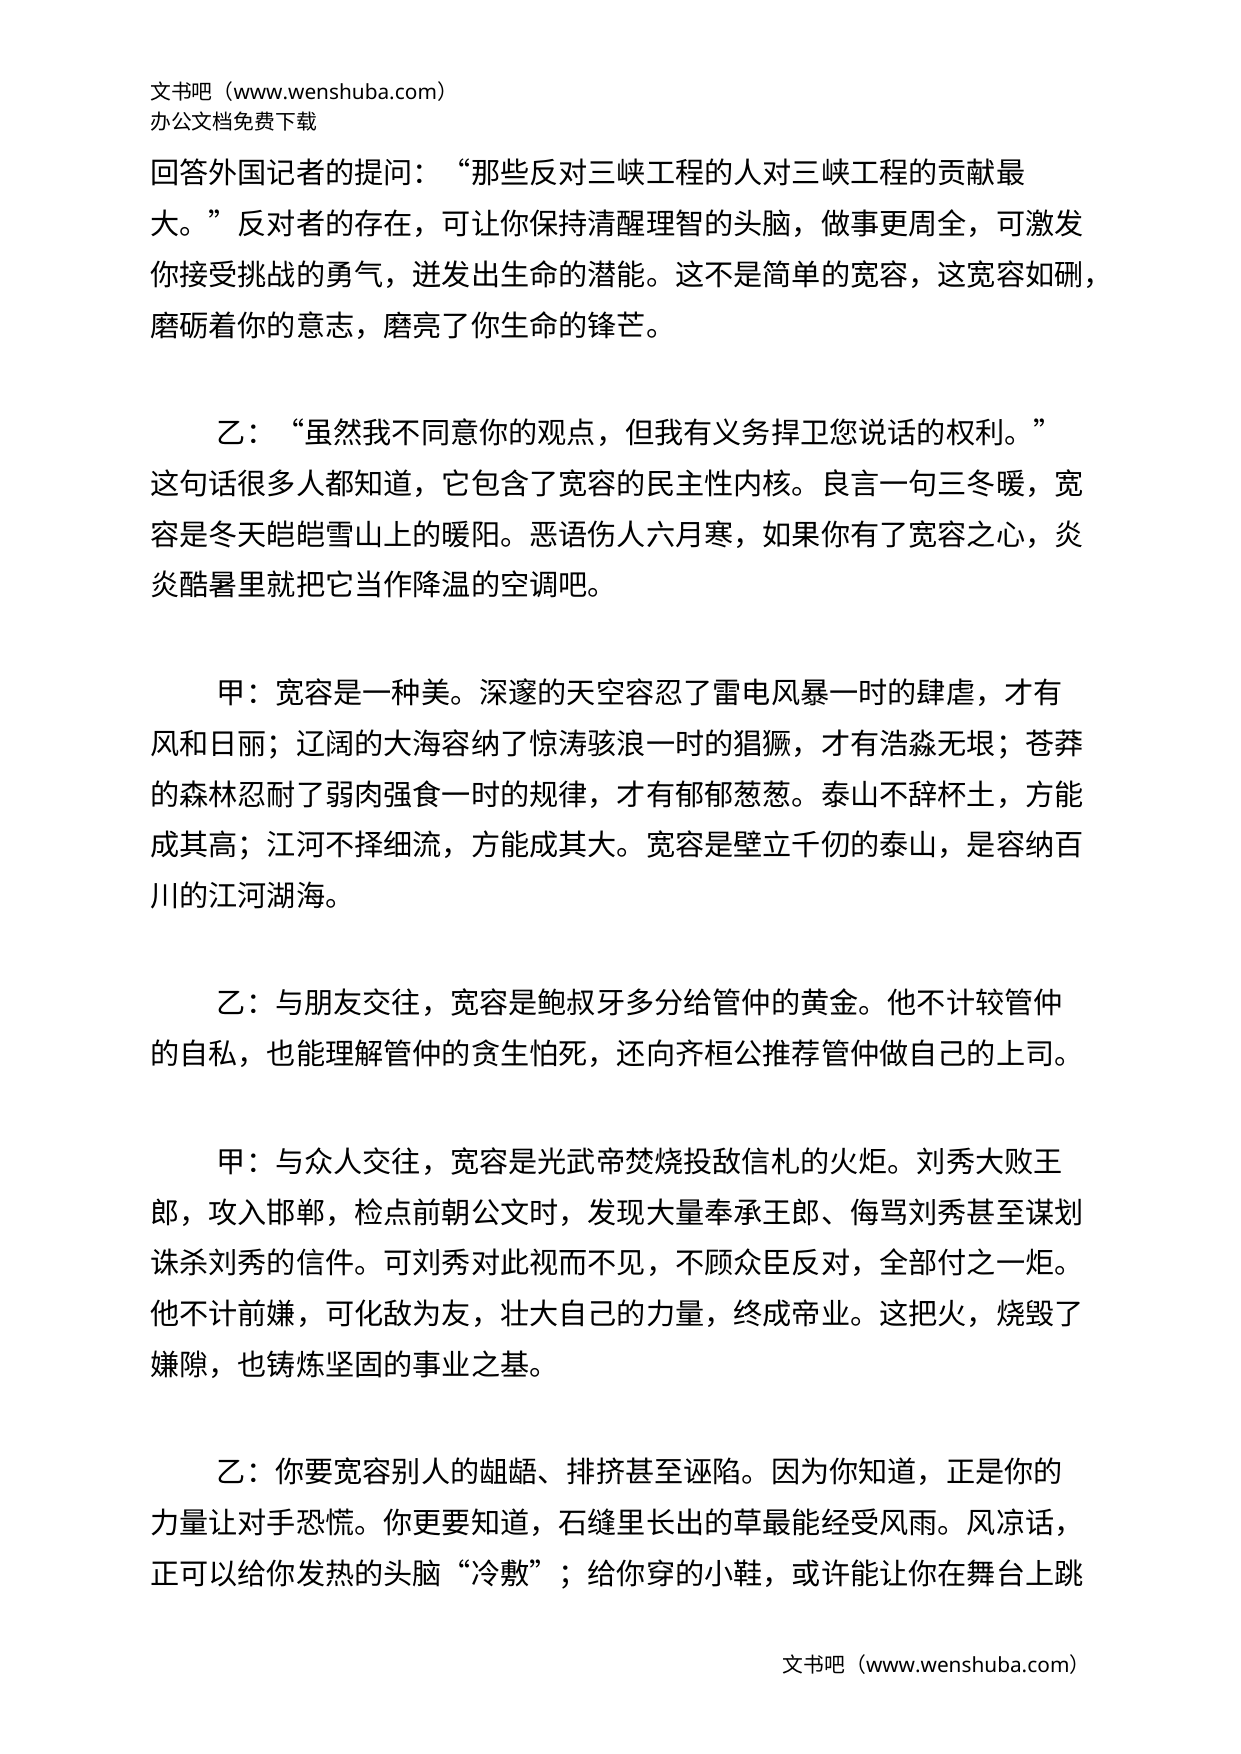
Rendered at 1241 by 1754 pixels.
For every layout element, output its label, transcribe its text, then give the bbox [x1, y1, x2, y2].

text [150, 1449, 1090, 1593]
text 乙：“虽然我不同意你的观点，但我有义务捍卫您说话的权利。”这句话很多人都知道，它包含了宽容的民主性内核。良言一句三冬暖，宽容是冬天皑皑雪山上的暖阳。恶语伤人六月寒，如果你有了宽容之心，炎炎酷暑里就把它当作降温的空调吧。 [150, 410, 1090, 604]
text 乙：与朋友交往，宽容是鲍叔牙多分给管仲的黄金。他不计较管仲的自私，也能理解管仲的贪生怕死，还向齐桓公推荐管仲做自己的上司。 [150, 980, 1090, 1073]
text 甲：与众人交往，宽容是光武帝焚烧投敌信札的火炬。刘秀大败王郎，攻入邯郸，检点前朝公文时，发现大量奉承王郎、侮骂刘秀甚至谋划诛杀刘秀的信件。可刘秀对此视而不见，不顾众臣反对，全部付之一炬。他不计前嫌，可化敌为友，壮大自己的力量，终成帝业。这把火，烧毁了嫌隙，也铸炼坚固的事业之基。 [150, 1138, 1090, 1384]
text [150, 150, 1090, 344]
text 甲：宽容是一种美。深邃的天空容忍了雷电风暴一时的肆虐，才有风和日丽；辽阔的大海容纳了惊涛骇浪一时的猖獗，才有浩淼无垠；苍莽的森林忍耐了弱肉强食一时的规律，才有郁郁葱葱。泰山不辞杯土，方能成其高；江河不择细流，方能成其大。宽容是壁立千仞的泰山，是容纳百川的江河湖海。 [150, 669, 1090, 915]
